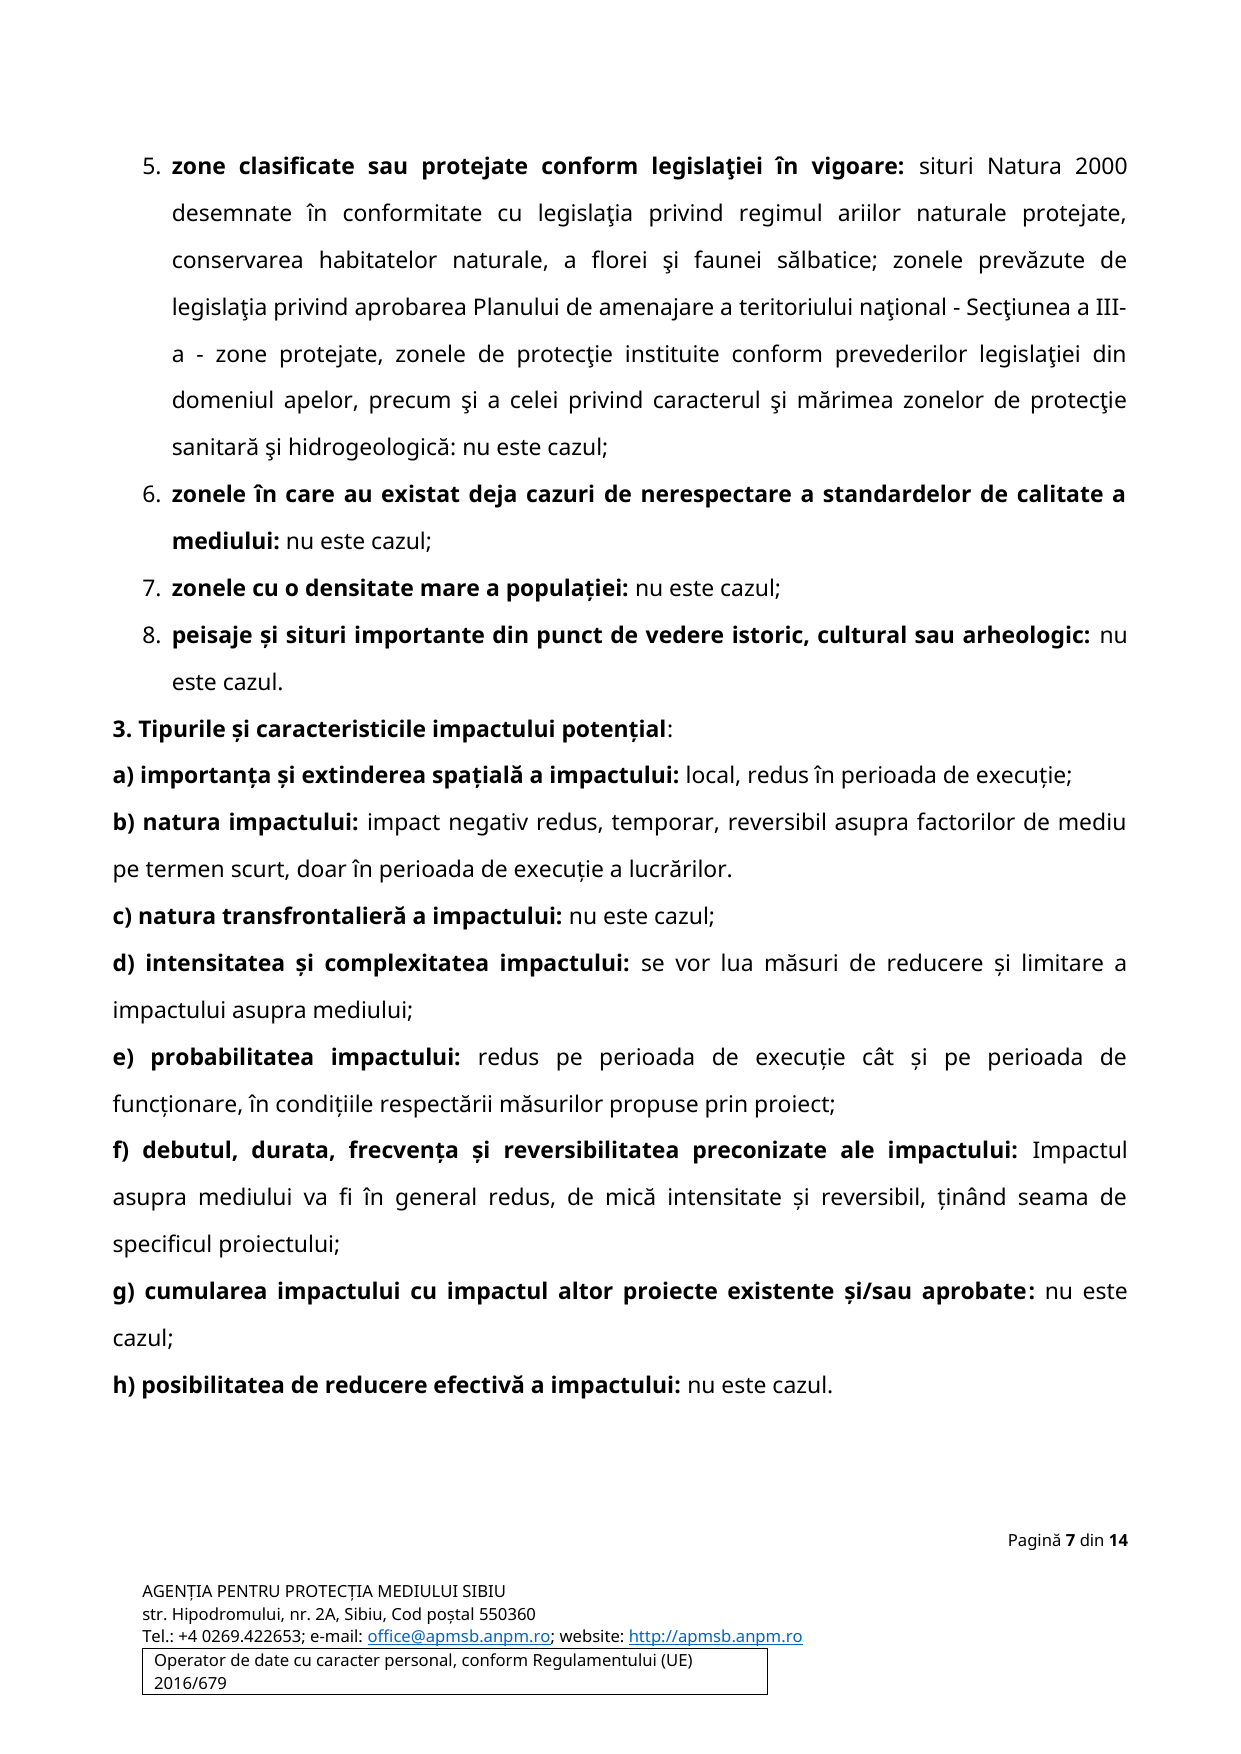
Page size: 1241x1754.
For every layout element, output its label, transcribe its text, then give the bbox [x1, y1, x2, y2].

list zonele cu o densitate mare a populaţiei: nu este cazul; [142, 572, 1128, 603]
text d) intensitatea și complexitatea impactului: se vor lua măsuri de reducere şi limitare a impactului asupra mediului; [112, 947, 1128, 1025]
text 3. Tipurile și caracteristicile impactului potenţial: [112, 712, 1128, 744]
text e) probabilitatea impactului: redus pe perioada de execuţie cât și pe perioada de funcţionare, în condiţiile respectării măsurilor propuse prin proiect; [112, 1041, 1128, 1119]
text b) natura impactului: impact negativ redus, temporar, reversibil asupra factorilor de mediu pe termen scurt, doar în perioada de execuție a lucrărilor. [112, 806, 1128, 884]
text a) importanța și extinderea spațială a impactului: local, redus în perioada de execuţie; [112, 759, 1128, 791]
list zone clasificate sau protejate conform legislaţiei în vigoare: situri Natura 2000 desemnate în conformitate cu legislaţia privind regimul ariilor naturale protejate, conservarea habitatelor naturale, a florei şi faunei sălbatice; zonele prevăzute de legislaţia privind aprobarea Planului de amenajare a teritoriului naţional - Secţiunea a III-a - zone protejate, zonele de protecţie instituite conform prevederilor legislaţiei din domeniul apelor, precum şi a celei privind caracterul şi mărimea zonelor de protecţie sanitară şi hidrogeologică: nu este cazul; [142, 150, 1128, 462]
text g) cumularea impactului cu impactul altor proiecte existente și/sau aprobate: nu este cazul; [112, 1275, 1128, 1353]
text f) debutul, durata, frecvența și reversibilitatea preconizate ale impactului: Impactul asupra mediului va fi în general redus, de mică intensitate și reversibil, ținând seama de specificul proiectului; [112, 1134, 1128, 1259]
list peisaje şi situri importante din punct de vedere istoric, cultural sau arheologic: nu este cazul. [142, 619, 1128, 697]
list zonele în care au existat deja cazuri de nerespectare a standardelor de calitate a mediului: nu este cazul; [142, 478, 1128, 556]
text h) posibilitatea de reducere efectivă a impactului: nu este cazul. [112, 1369, 1128, 1400]
text c) natura transfrontalieră a impactului: nu este cazul; [112, 900, 1128, 931]
